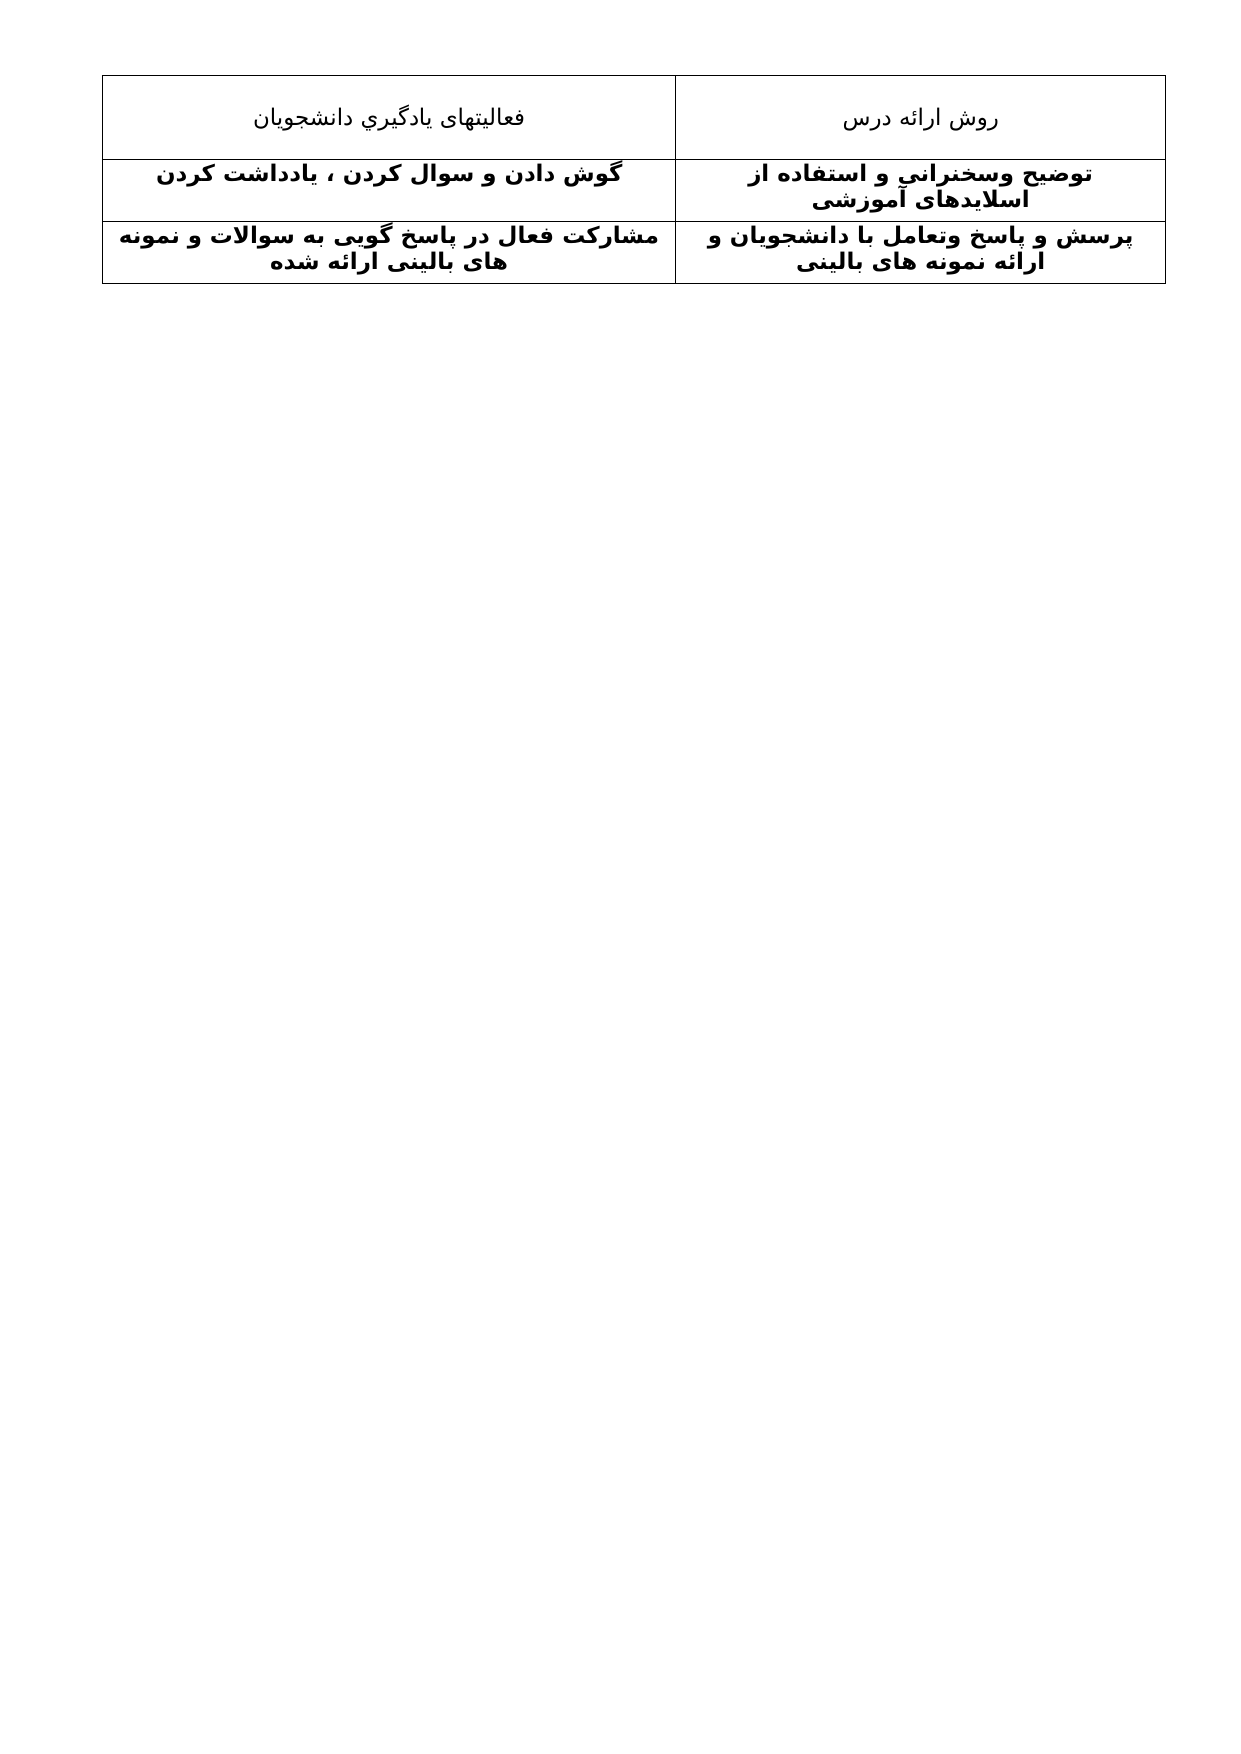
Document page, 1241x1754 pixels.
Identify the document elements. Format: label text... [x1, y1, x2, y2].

table_cell روش ارائه درس [676, 76, 1165, 159]
table_cell توضیح وسخنرانی و استفاده از اسلایدهای آموزشی [676, 160, 1165, 221]
table_cell مشارکت فعال در پاسخ گویی به سوالات و نمونه های بالینی ارائه شده [103, 222, 675, 283]
table_cell فعالیتهای يادگيري دانشجویان [103, 76, 675, 159]
table_cell گوش دادن و سوال کردن ، یادداشت کردن [103, 160, 675, 221]
table_cell پرسش و پاسخ وتعامل با دانشجویان و ارائه نمونه های بالینی [676, 222, 1165, 283]
